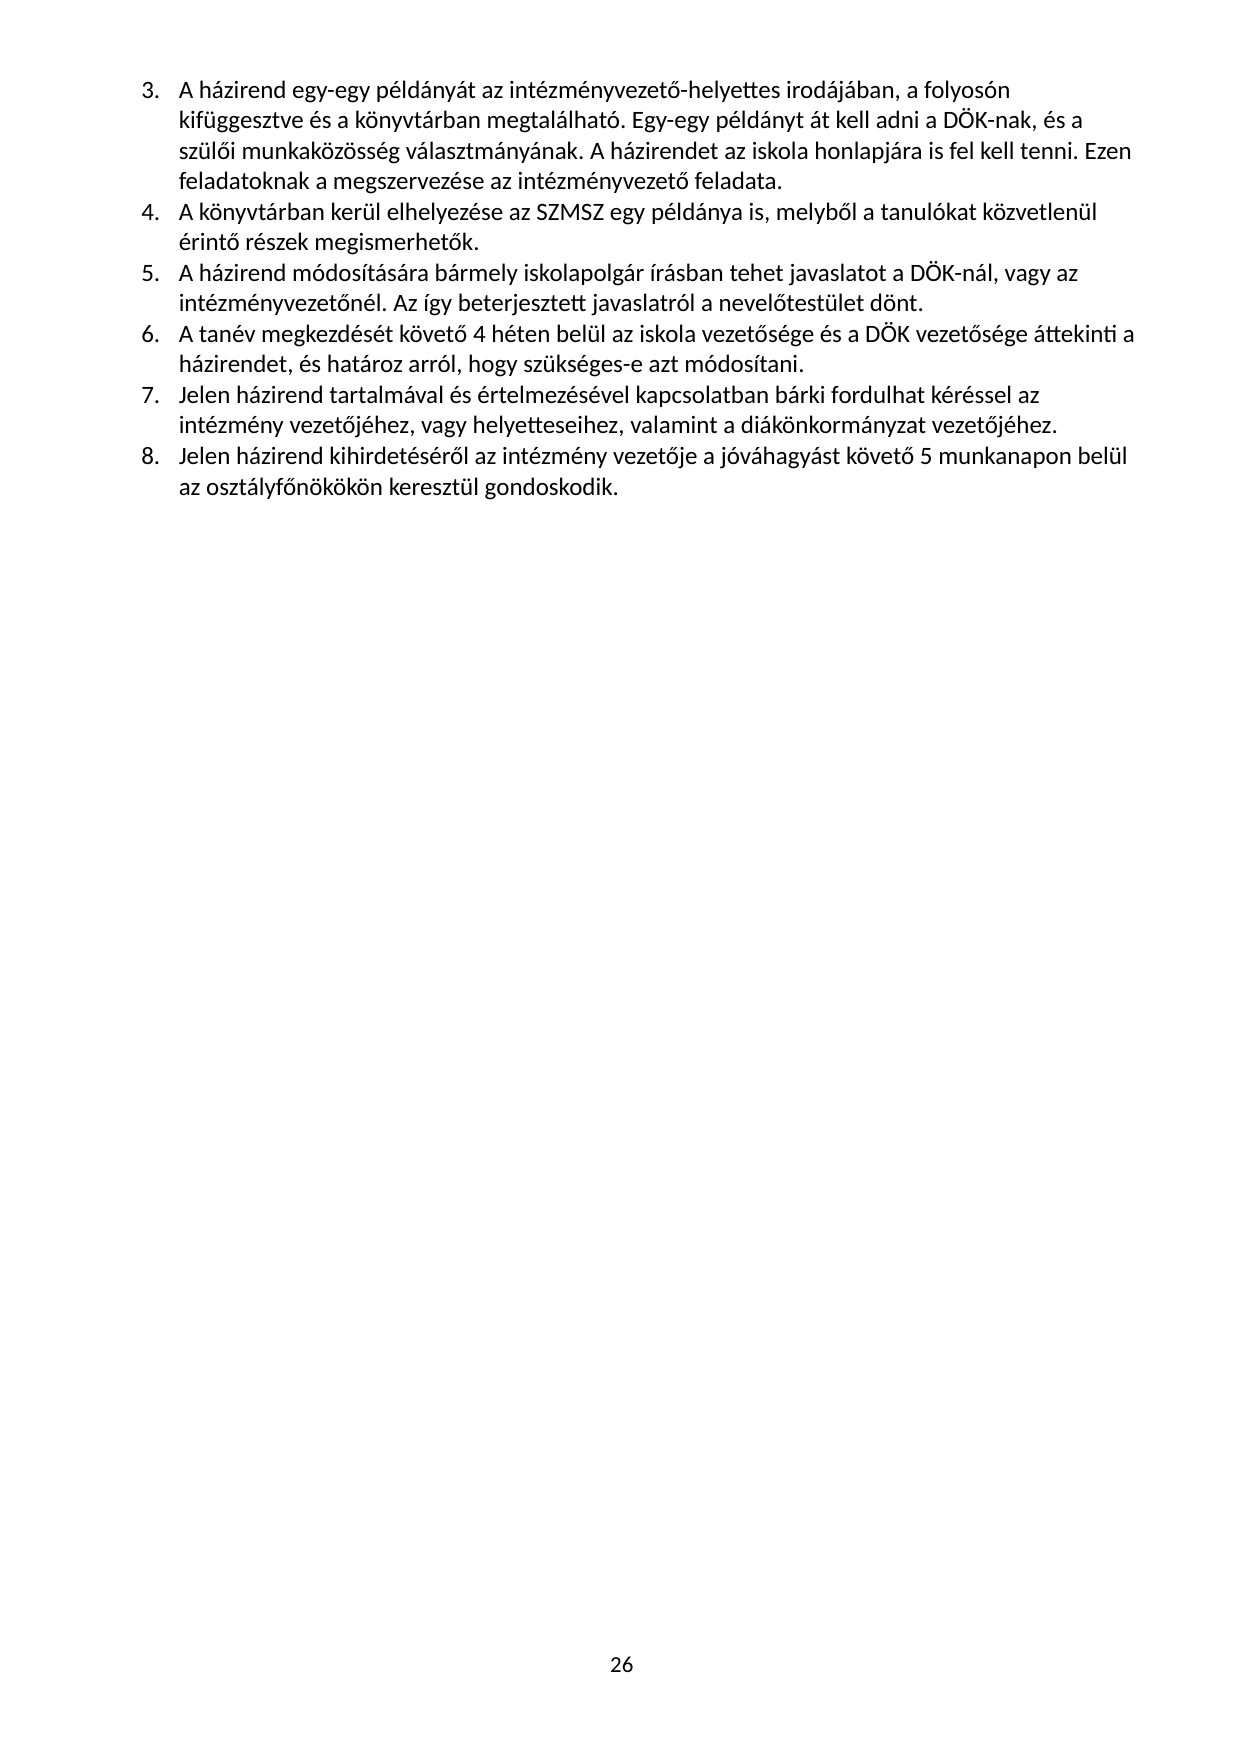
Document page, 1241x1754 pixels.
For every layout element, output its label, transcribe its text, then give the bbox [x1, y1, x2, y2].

list Jelen házirend tartalmával és értelmezésével kapcsolatban bárki fordulhat kéréssel az intézmény vezetőjéhez, vagy helyetteseihez, valamint a diákönkormányzat vezetőjéhez. [141, 379, 1137, 440]
list A házirend egy-egy példányát az intézményvezető-helyettes irodájában, a folyosón kifüggesztve és a könyvtárban megtalálható. Egy-egy példányt át kell adni a DÖK-nak, és a szülői munkaközösség választmányának. A házirendet az iskola honlapjára is fel kell tenni. Ezen feladatoknak a megszervezése az intézményvezető feladata. [141, 74, 1137, 196]
list Jelen házirend kihirdetéséről az intézmény vezetője a jóváhagyást követő 5 munkanapon belül az osztályfőnökökön keresztül gondoskodik. [141, 440, 1137, 501]
list A tanév megkezdését követő 4 héten belül az iskola vezetősége és a DÖK vezetősége áttekinti a házirendet, és határoz arról, hogy szükséges-e azt módosítani. [141, 318, 1137, 379]
list A könyvtárban kerül elhelyezése az SZMSZ egy példánya is, melyből a tanulókat közvetlenül érintő részek megismerhetők. [141, 196, 1137, 257]
list A házirend módosítására bármely iskolapolgár írásban tehet javaslatot a DÖK-nál, vagy az intézményvezetőnél. Az így beterjesztett javaslatról a nevelőtestület dönt. [141, 257, 1137, 318]
